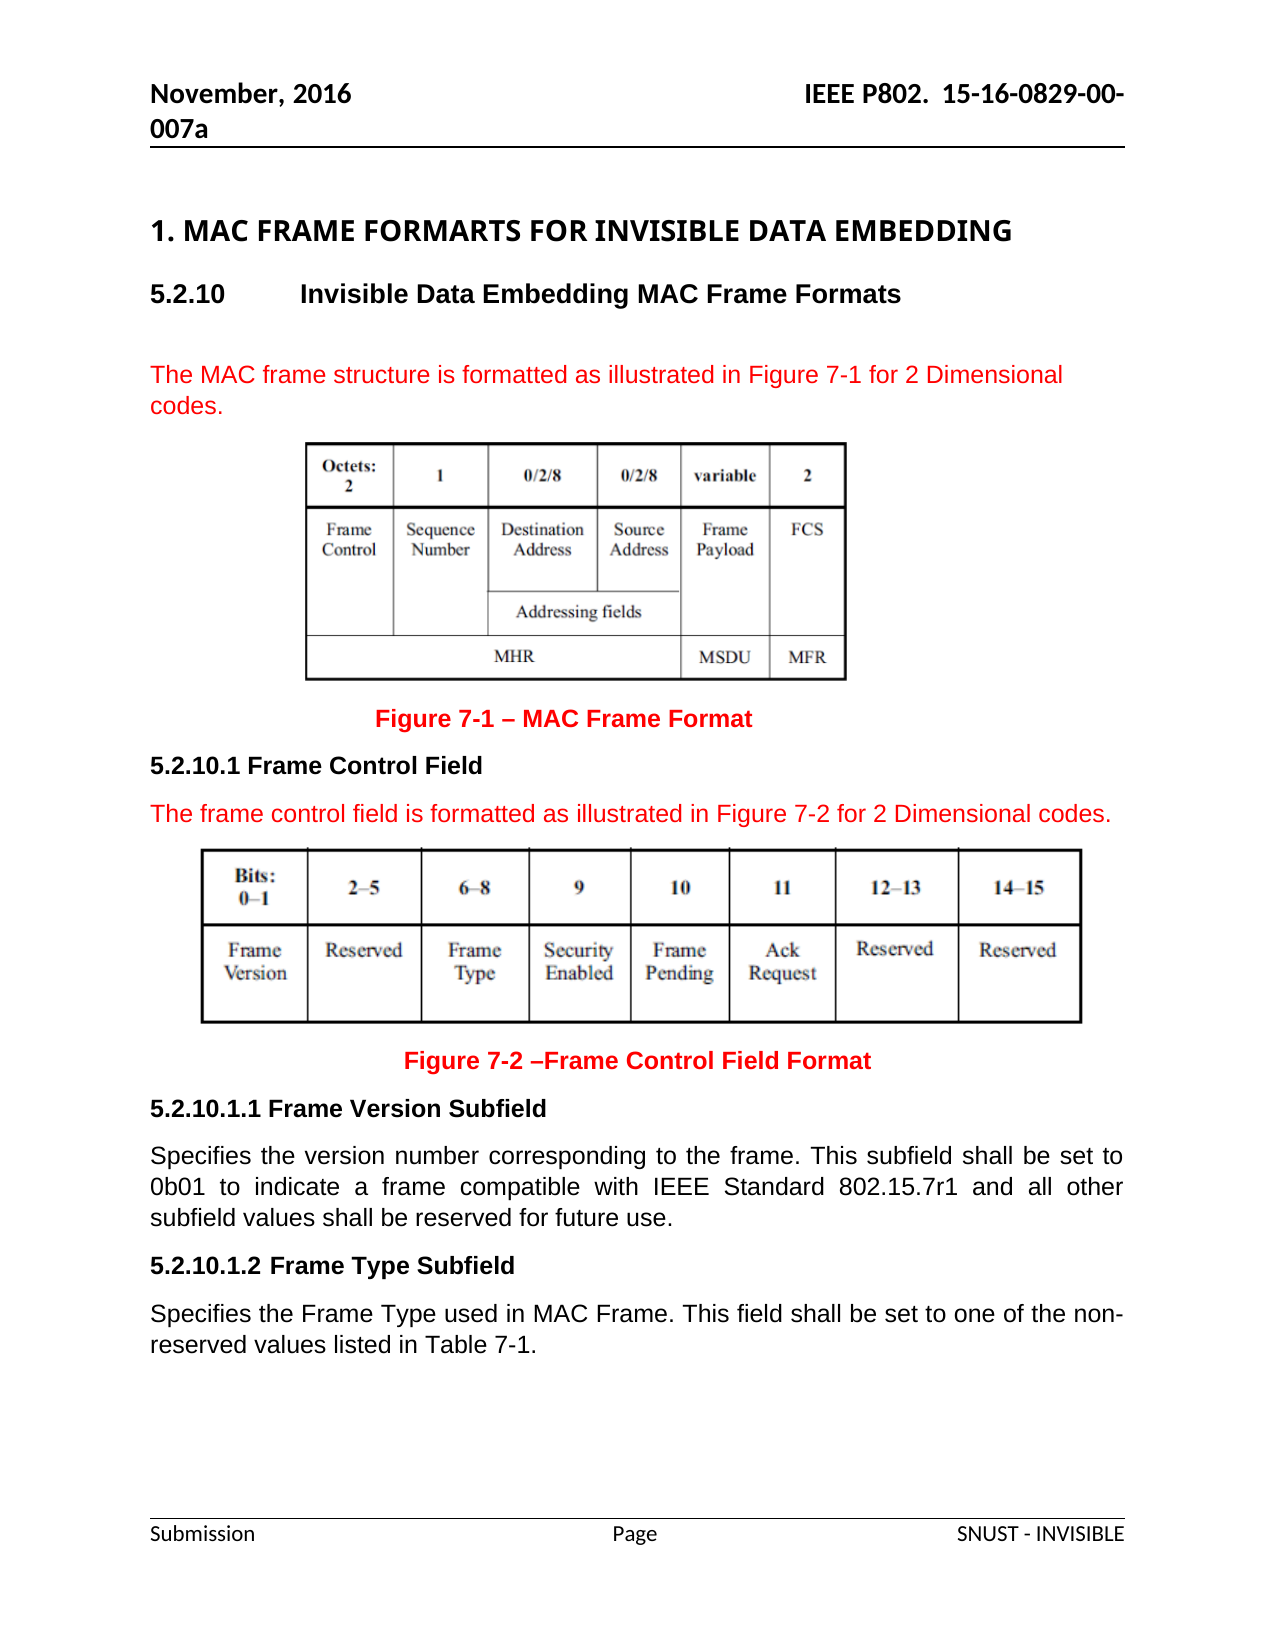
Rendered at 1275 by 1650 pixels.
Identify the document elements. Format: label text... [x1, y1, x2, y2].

list Frame Type Subfield [150, 1251, 1125, 1280]
subtitle 1. MAC FRAME FORMARTS FOR INVISIBLE DATA EMBEDDING [150, 210, 1125, 250]
text 5.2.10.1 Frame Control Field [150, 751, 1125, 780]
text Specifies the version number corresponding to the frame. This subfield shall be set to 0b01 to indicate a frame compatible with IEEE Standard 802.15.7r1 and all other subfield values shall be reserved for future use. [150, 1141, 1125, 1232]
text Figure 7-1 – MAC Frame Format [300, 703, 1125, 732]
text The MAC frame structure is formatted as illustrated in Figure 7-1 for 2 Dimensional codes. [150, 359, 1125, 419]
text The frame control field is formatted as illustrated in Figure 7-2 for 2 Dimensional codes. [150, 799, 1125, 828]
subtitle Invisible Data Embedding MAC Frame Formats [150, 278, 1125, 309]
text Specifies the Frame Type used in MAC Frame. This field shall be set to one of the non-reserved values listed in Table 7-1. [150, 1299, 1125, 1358]
text Figure 7-2 –Frame Control Field Format [150, 1046, 1125, 1074]
picture [300, 438, 851, 685]
text 5.2.10.1.1 Frame Version Subfield [150, 1093, 1125, 1122]
picture [198, 846, 1083, 1027]
